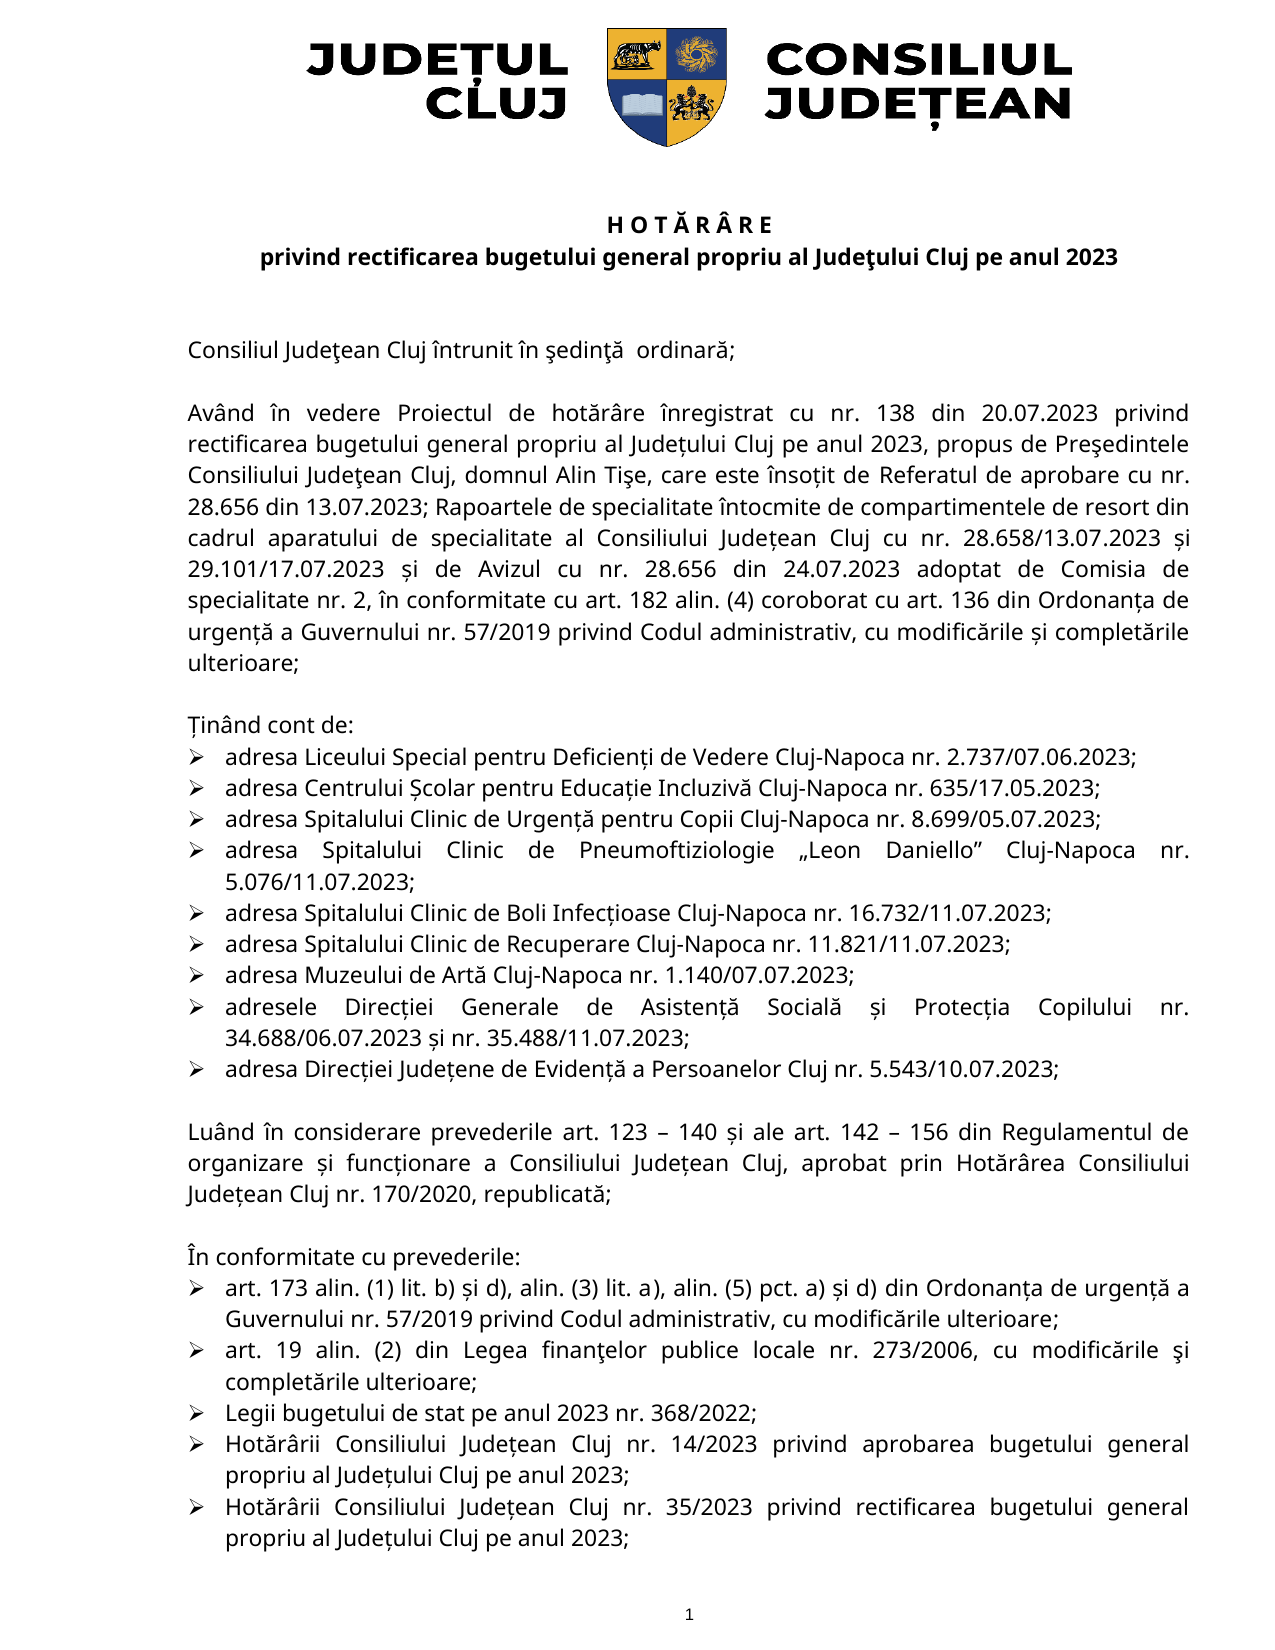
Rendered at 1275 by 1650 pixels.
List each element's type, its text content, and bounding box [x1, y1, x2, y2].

text Luând în considerare prevederile art. 123 – 140 și ale art. 142 – 156 din Regulamentul de organizare și funcționare a Consiliului Județean Cluj, aprobat prin Hotărârea Consiliului Județean Cluj nr. 170/2020, republicată; [187, 1116, 1191, 1209]
list adresa Liceului Special pentru Deficienți de Vedere Cluj-Napoca nr. 2.737/07.06.2023; [187, 741, 1191, 772]
list art. 19 alin. (2) din Legea finanţelor publice locale nr. 273/2006, cu modificările şi completările ulterioare; [187, 1334, 1191, 1397]
text H O T Ă R Â R E [187, 209, 1191, 241]
list adresa Muzeului de Artă Cluj-Napoca nr. 1.140/07.07.2023; [187, 959, 1191, 991]
text Având în vedere Proiectul de hotărâre înregistrat cu nr. 138 din 20.07.2023 privind rectificarea bugetului general propriu al Județului Cluj pe anul 2023, propus de Preşedintele Consiliului Judeţean Cluj, domnul Alin Tişe, care este însoțit de Referatul de aprobare cu nr. 28.656 din 13.07.2023; Rapoartele de specialitate întocmite de compartimentele de resort din cadrul aparatului de specialitate al Consiliului Judeţean Cluj cu nr. 28.658/13.07.2023 și 29.101/17.07.2023 şi de Avizul cu nr. 28.656 din 24.07.2023 adoptat de Comisia de specialitate nr. 2, în conformitate cu art. 182 alin. (4) coroborat cu art. 136 din Ordonanța de urgență a Guvernului nr. 57/2019 privind Codul administrativ, cu modificările și completările ulterioare; [187, 397, 1191, 678]
text Consiliul Judeţean Cluj întrunit în şedinţă ordinară; [187, 334, 1191, 366]
list art. 173 alin. (1) lit. b) și d), alin. (3) lit. a), alin. (5) pct. a) și d) din Ordonanța de urgență a Guvernului nr. 57/2019 privind Codul administrativ, cu modificările ulterioare; [187, 1272, 1191, 1334]
list Hotărârii Consiliului Județean Cluj nr. 14/2023 privind aprobarea bugetului general propriu al Județului Cluj pe anul 2023; [187, 1428, 1191, 1491]
picture [306, 28, 1072, 147]
list adresa Spitalului Clinic de Boli Infecțioase Cluj-Napoca nr. 16.732/11.07.2023; [187, 897, 1191, 928]
list adresa Direcției Județene de Evidență a Persoanelor Cluj nr. 5.543/10.07.2023; [187, 1053, 1191, 1084]
list Legii bugetului de stat pe anul 2023 nr. 368/2022; [187, 1397, 1191, 1428]
list adresa Centrului Școlar pentru Educație Incluzivă Cluj-Napoca nr. 635/17.05.2023; [187, 772, 1191, 803]
text Ținând cont de: [187, 709, 1191, 741]
list adresa Spitalului Clinic de Urgență pentru Copii Cluj-Napoca nr. 8.699/05.07.2023; [187, 803, 1191, 834]
list Hotărârii Consiliului Județean Cluj nr. 35/2023 privind rectificarea bugetului general propriu al Județului Cluj pe anul 2023; [187, 1491, 1191, 1553]
list adresele Direcției Generale de Asistență Socială și Protecția Copilului nr. 34.688/06.07.2023 și nr. 35.488/11.07.2023; [187, 991, 1191, 1053]
list adresa Spitalului Clinic de Pneumoftiziologie „Leon Daniello” Cluj-Napoca nr. 5.076/11.07.2023; [187, 834, 1191, 897]
text privind rectificarea bugetului general propriu al Judeţului Cluj pe anul 2023 [187, 241, 1191, 272]
text În conformitate cu prevederile: [187, 1241, 1191, 1272]
list adresa Spitalului Clinic de Recuperare Cluj-Napoca nr. 11.821/11.07.2023; [187, 928, 1191, 959]
